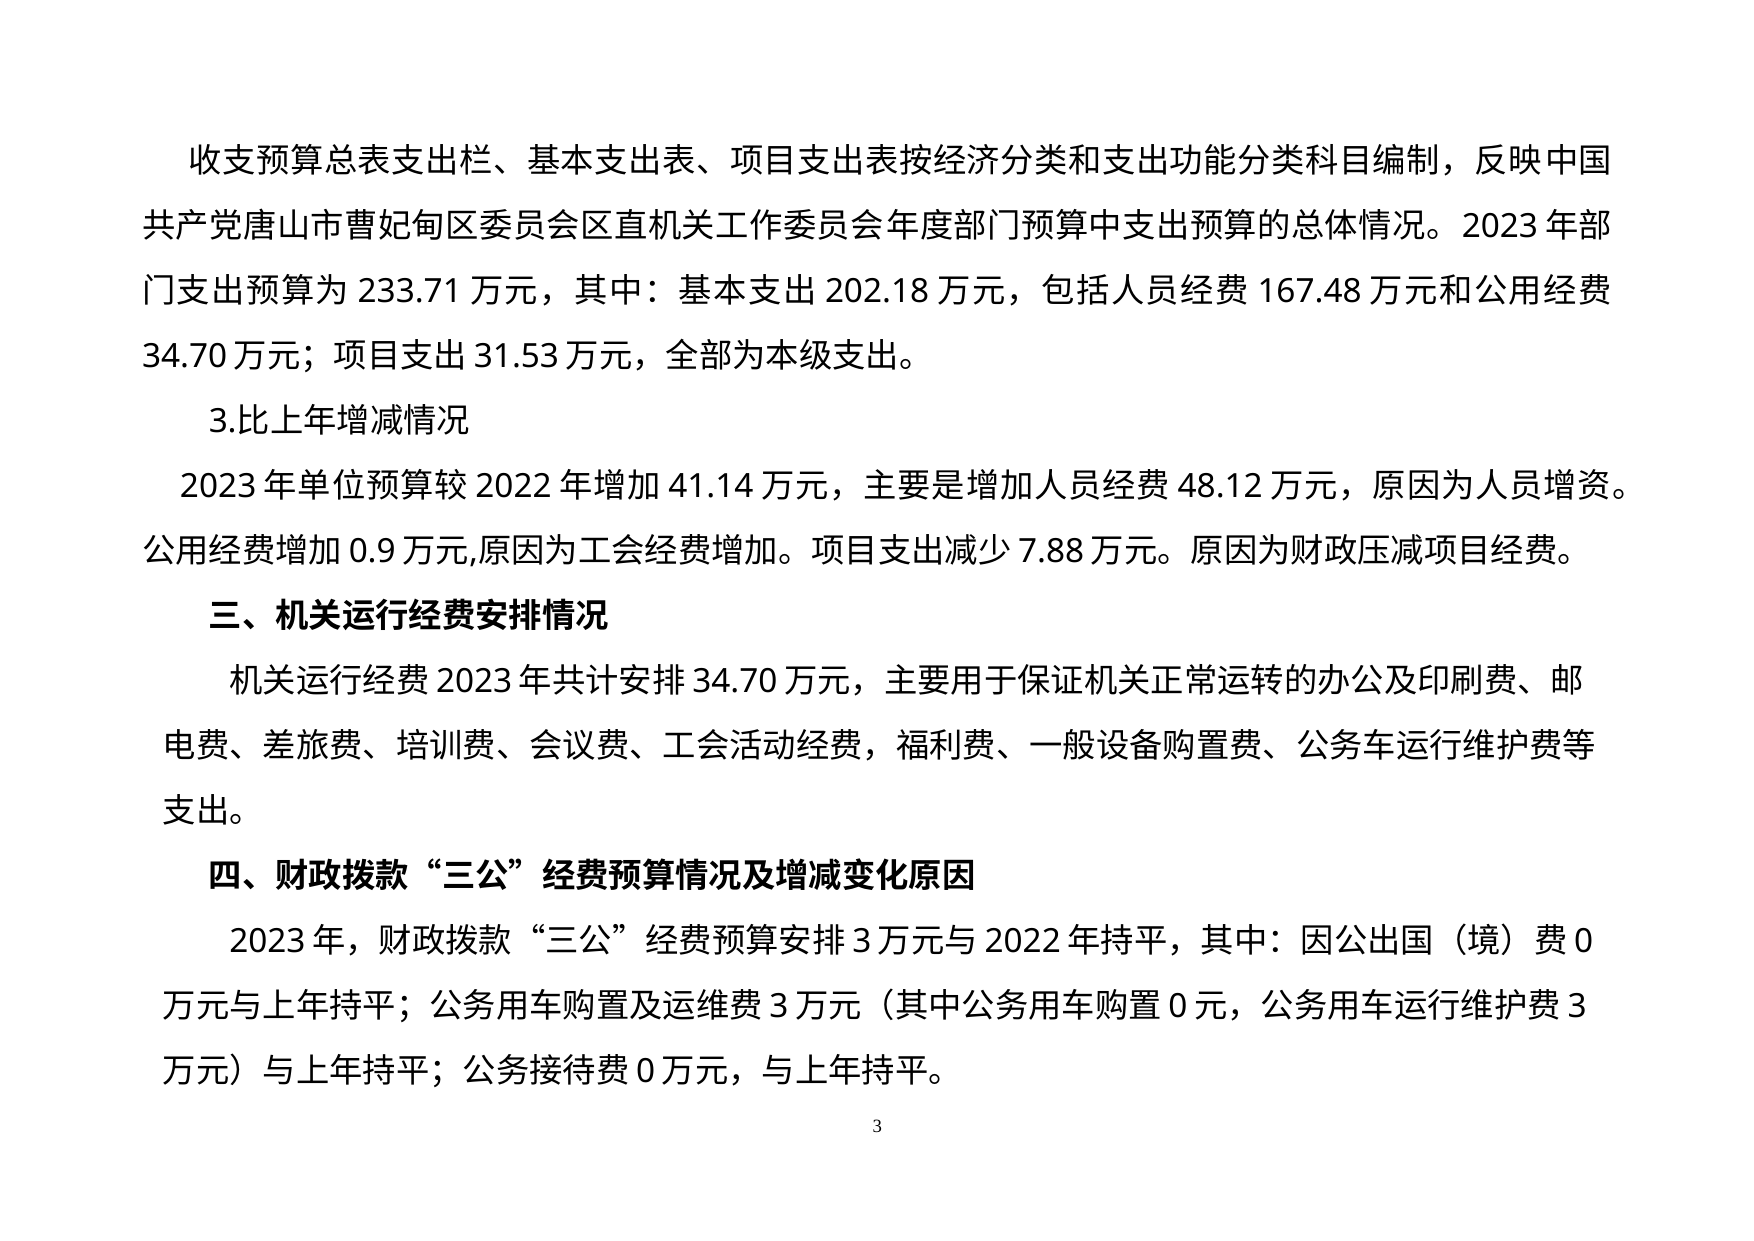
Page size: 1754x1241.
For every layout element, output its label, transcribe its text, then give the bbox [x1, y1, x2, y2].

text 收支预算总表支出栏、基本支出表、项目支出表按经济分类和支出功能分类科目编制，反映中国共产党唐山市曹妃甸区委员会区直机关工作委员会年度部门预算中支出预算的总体情况。2023年部门支出预算为233.71万元，其中：基本支出202.18万元，包括人员经费167.48万元和公用经费34.70万元；项目支出31.53万元，全部为本级支出。 [142, 125, 1612, 385]
text 2023年，财政拨款“三公”经费预算安排3万元与2022年持平，其中：因公出国（境）费0万元与上年持平；公务用车购置及运维费3万元（其中公务用车购置0元，公务用车运行维护费3万元）与上年持平；公务接待费0万元，与上年持平。 [162, 905, 1612, 1100]
text 机关运行经费2023年共计安排34.70万元，主要用于保证机关正常运转的办公及印刷费、邮电费、差旅费、培训费、会议费、工会活动经费，福利费、一般设备购置费、公务车运行维护费等支出。 [162, 645, 1612, 840]
text 四、财政拨款“三公”经费预算情况及增减变化原因 [142, 840, 1612, 905]
text 3.比上年增减情况 [142, 385, 1612, 450]
text 2023年单位预算较2022年增加41.14万元，主要是增加人员经费48.12万元，原因为人员增资。公用经费增加0.9万元,原因为工会经费增加。项目支出减少7.88万元。原因为财政压减项目经费。 [142, 450, 1612, 580]
list 机关运行经费安排情况 [142, 580, 1612, 645]
